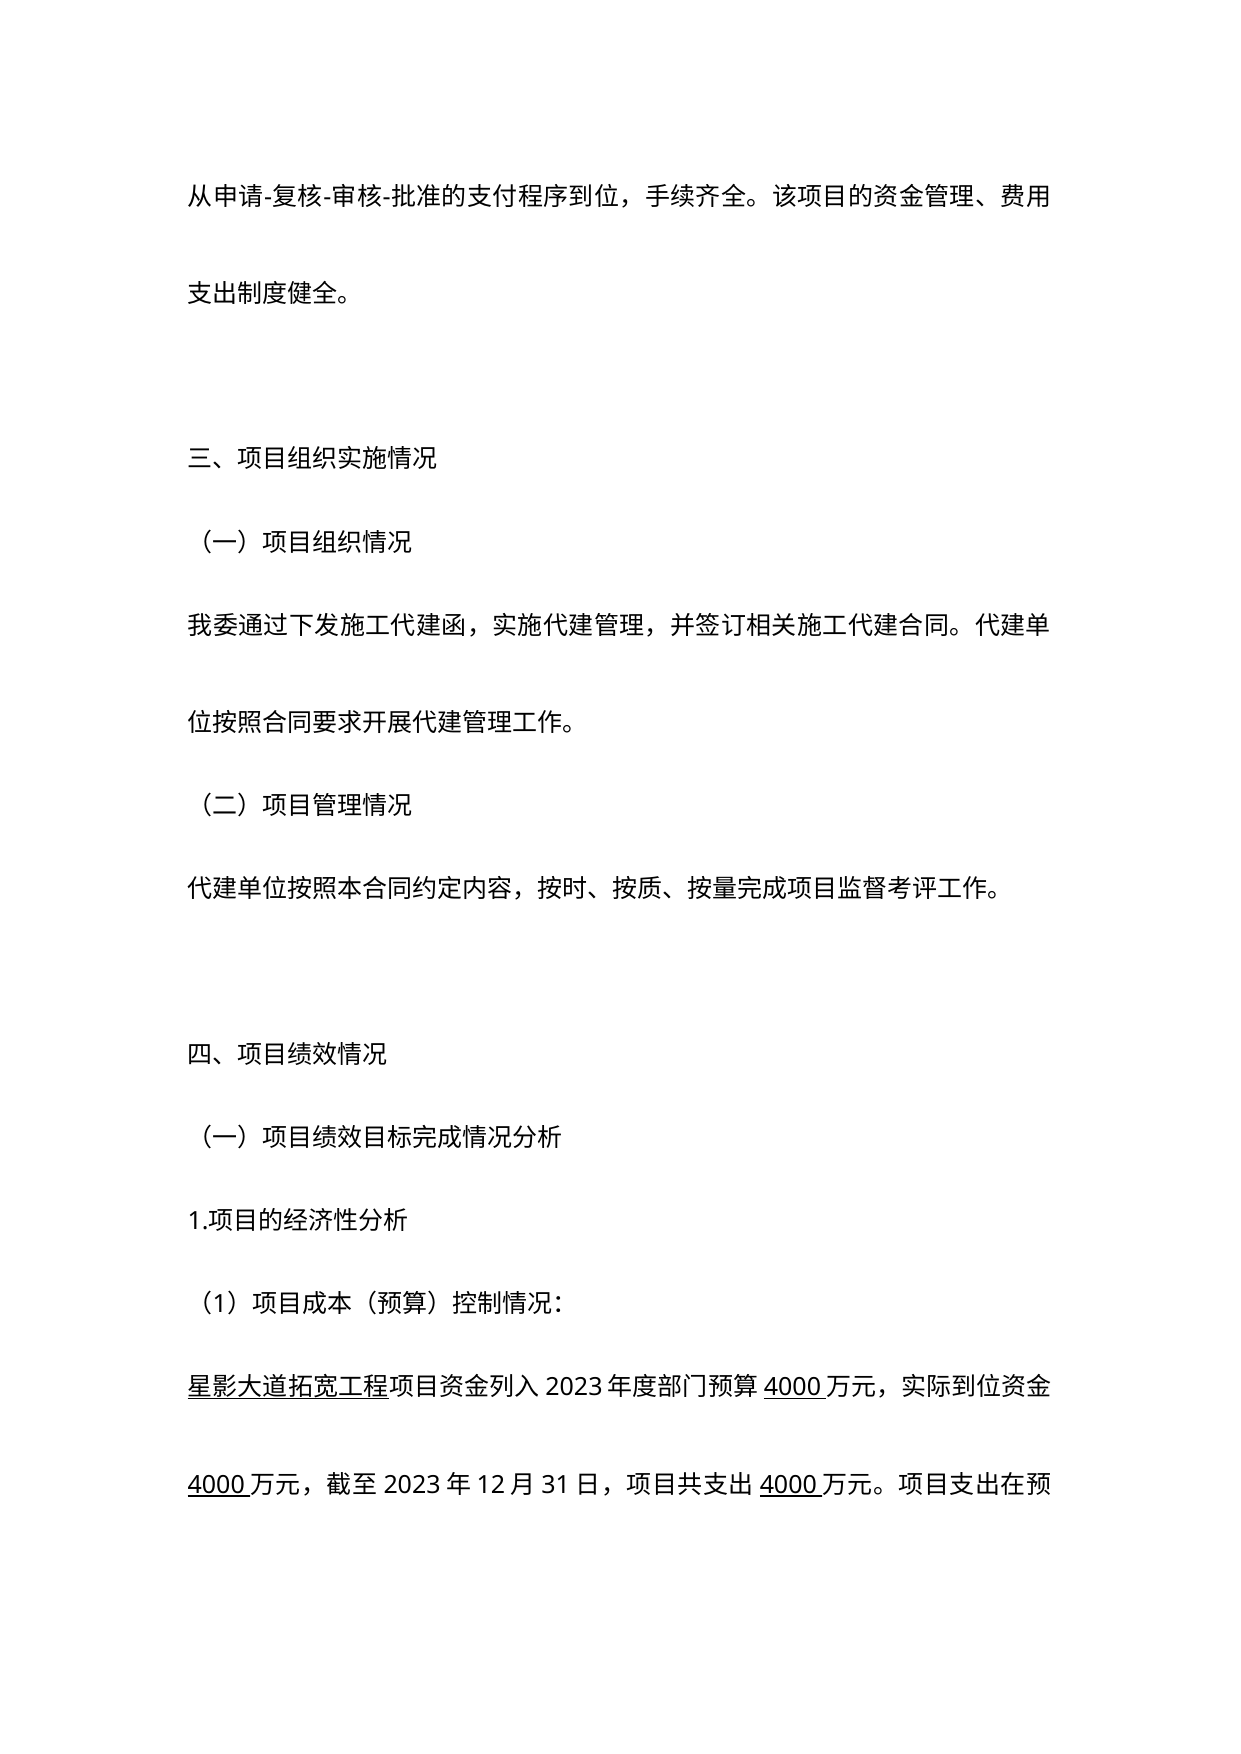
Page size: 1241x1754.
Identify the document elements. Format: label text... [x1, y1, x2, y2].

list 项目绩效目标完成情况分析 [187, 1103, 1053, 1168]
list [187, 162, 1053, 324]
text 1.项目的经济性分析 [187, 1186, 1053, 1251]
list 项目组织实施情况 [187, 424, 1053, 489]
text 我委通过下发施工代建函，实施代建管理，并签订相关施工代建合同。代建单位按照合同要求开展代建管理工作。 [187, 591, 1053, 753]
text （二）项目管理情况 [187, 771, 1053, 836]
list 项目成本（预算）控制情况： [187, 1269, 1053, 1334]
text （一）项目组织情况 [187, 508, 1053, 573]
list 项目绩效情况 [187, 1020, 1053, 1085]
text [187, 1352, 1053, 1515]
text 代建单位按照本合同约定内容，按时、按质、按量完成项目监督考评工作。 [187, 854, 1053, 919]
